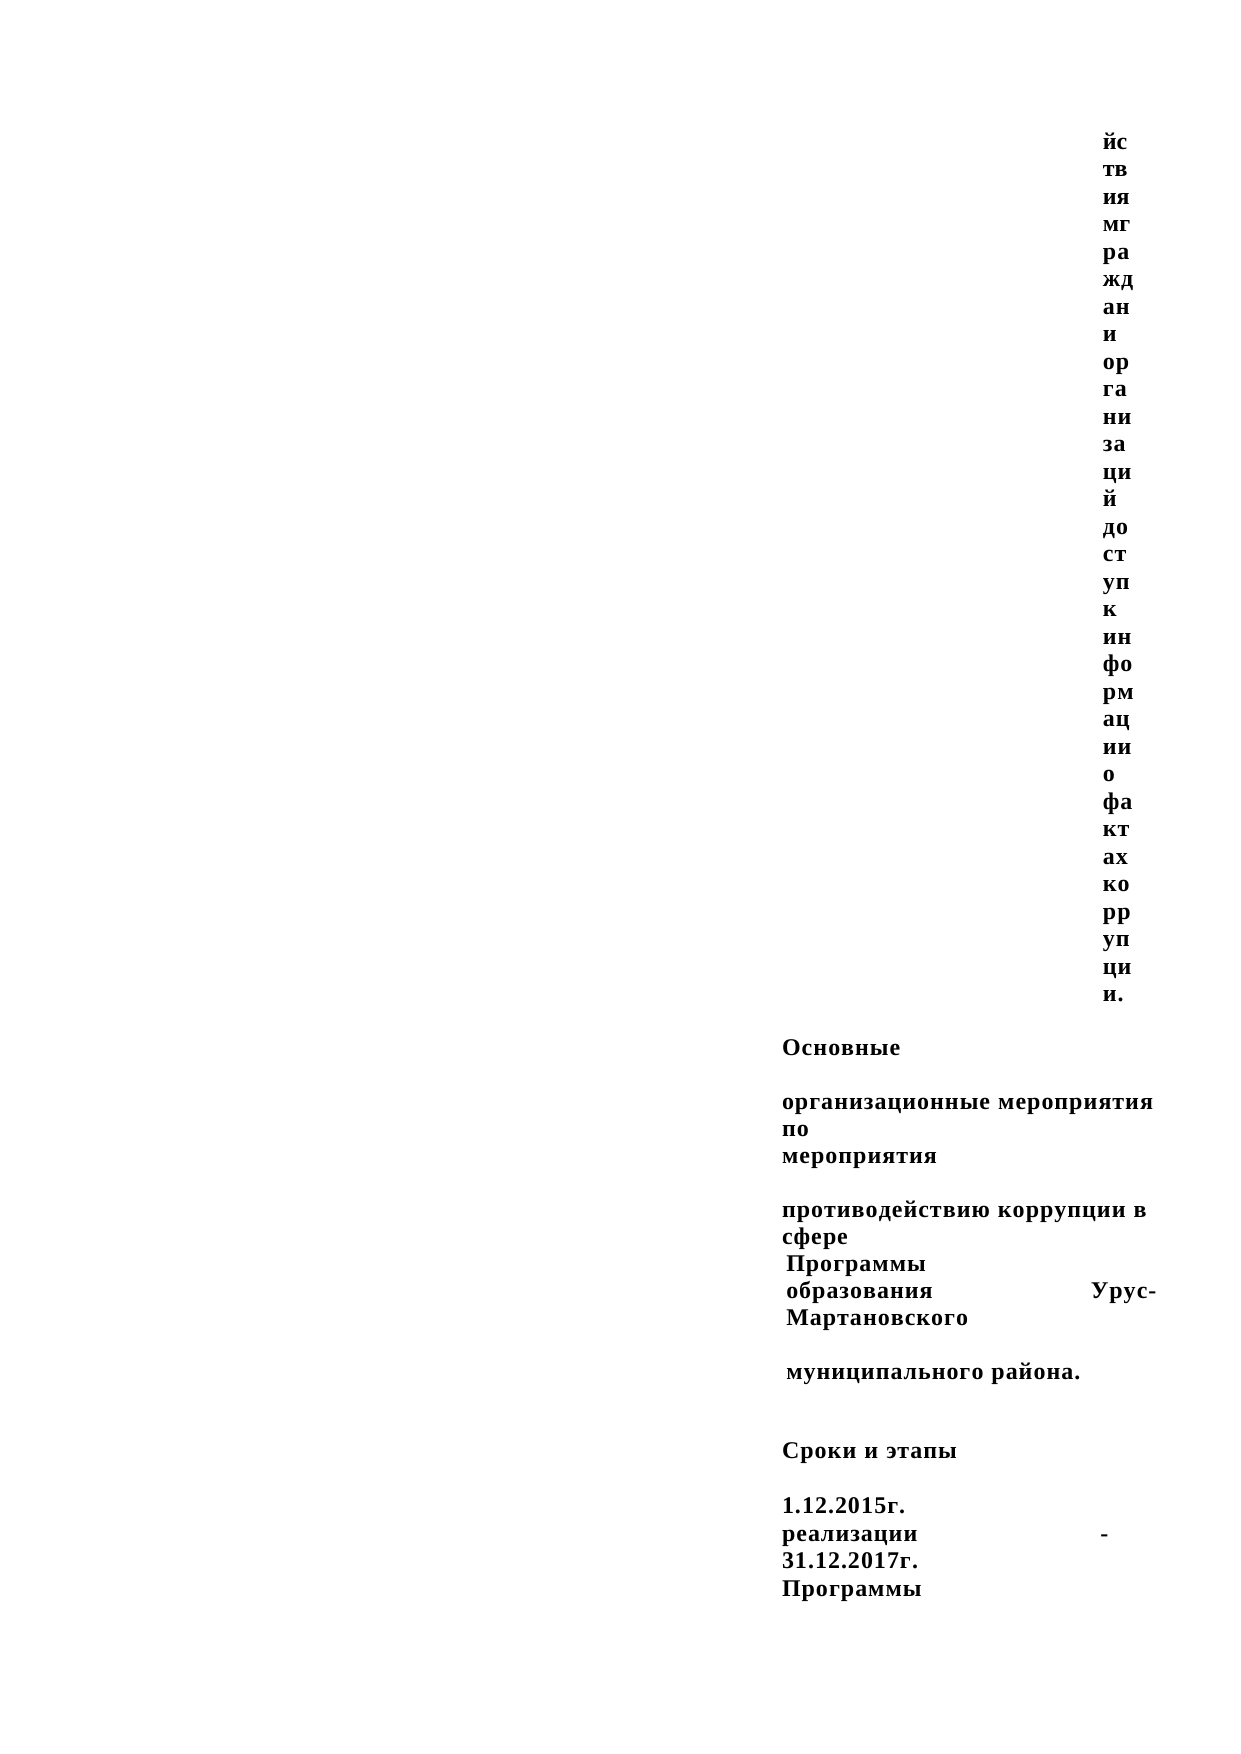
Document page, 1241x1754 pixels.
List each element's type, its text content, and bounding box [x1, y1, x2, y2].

text Программы образования Урус-Мартановского [786, 1250, 1156, 1331]
text Основные организационные мероприятия по [782, 1034, 1179, 1142]
text реализации -31.12.2017г. [782, 1519, 1179, 1574]
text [1103, 127, 1137, 1007]
text мероприятия противодействию коррупции в сфере [782, 1142, 1179, 1250]
text муниципального района. [786, 1331, 1179, 1385]
text Программы [782, 1574, 1179, 1602]
text Сроки и этапы 1.12.2015г. [782, 1437, 1179, 1519]
